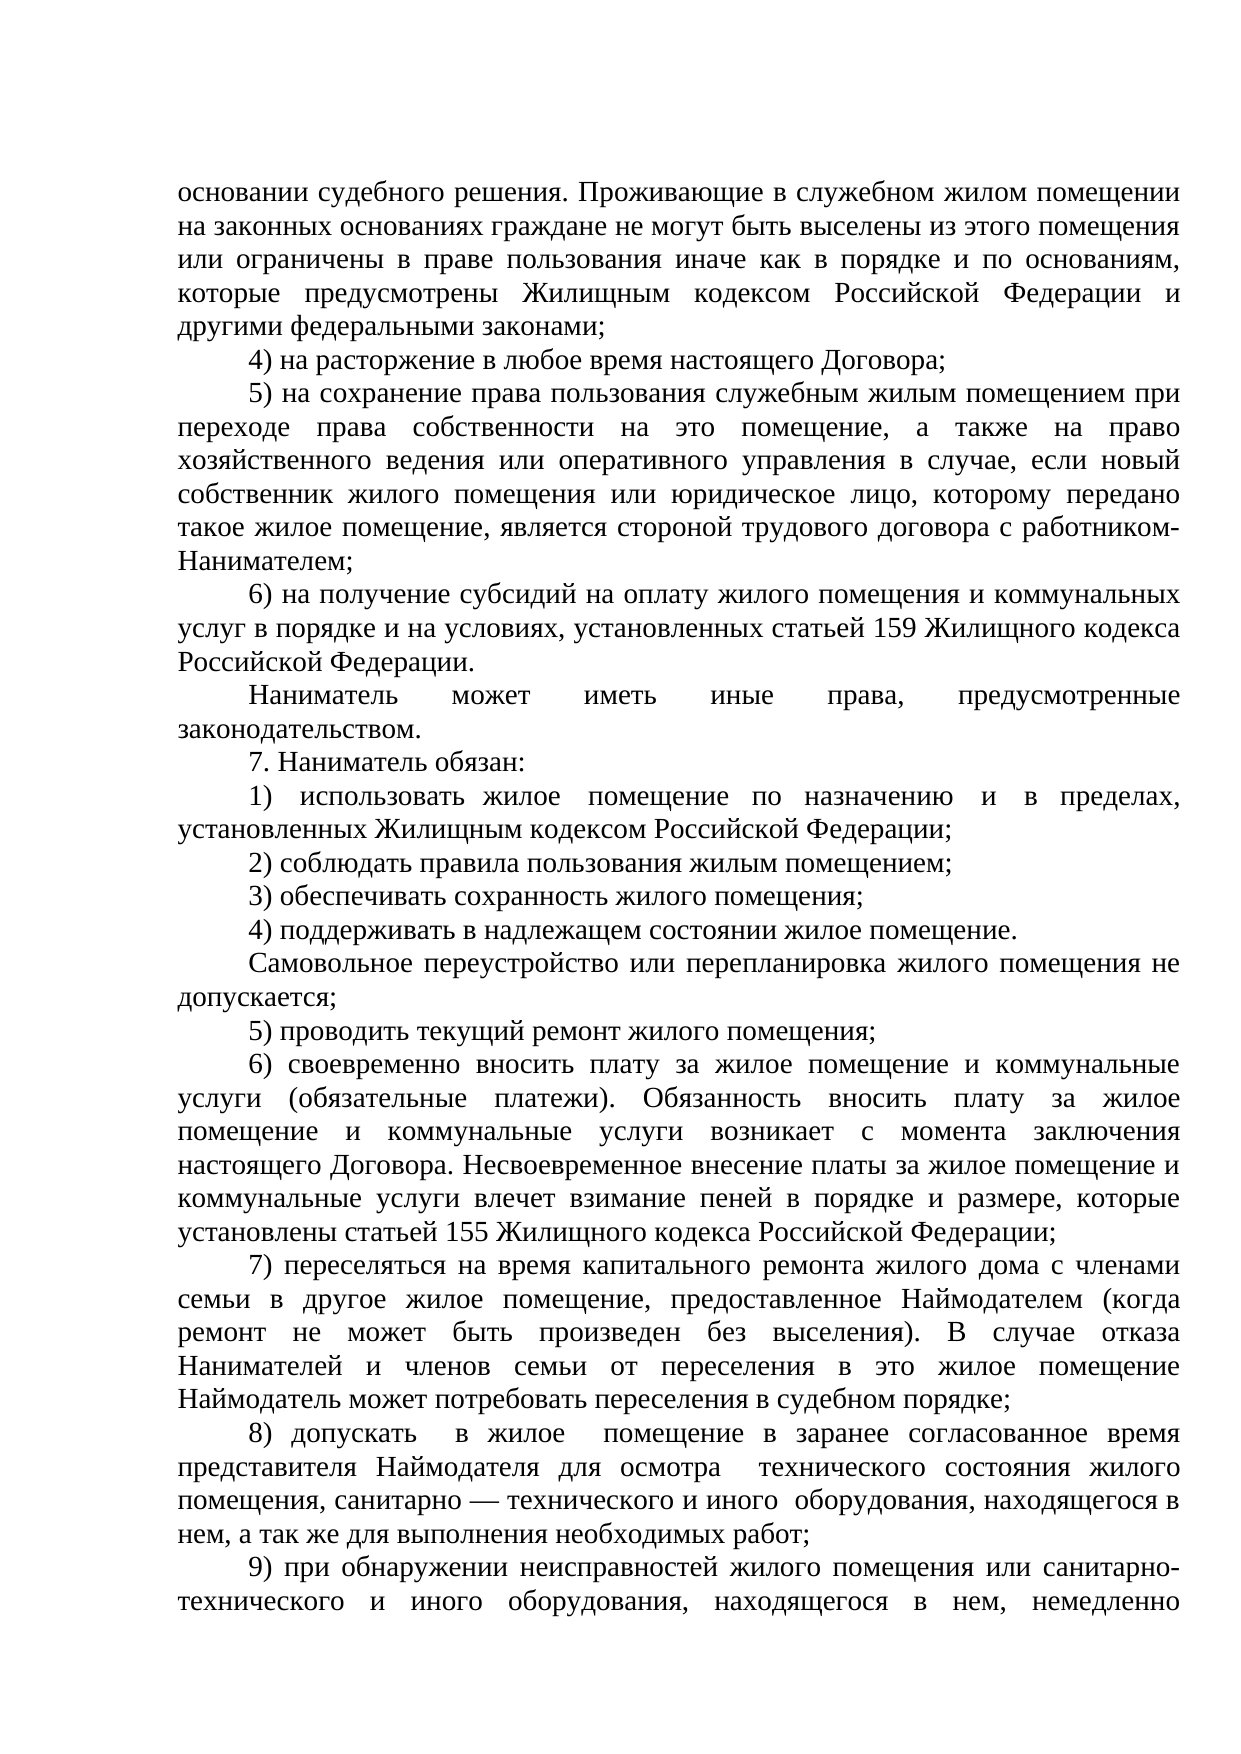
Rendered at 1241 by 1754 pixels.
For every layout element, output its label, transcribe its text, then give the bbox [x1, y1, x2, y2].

text 5) на сохранение права пользования служебным жилым помещением при переходе права собственности на это помещение, а также на право хозяйственного ведения или оперативного управления в случае, если новый собственник жилого помещения или юридическое лицо, которому передано такое жилое помещение, является стороной трудового договора с работником-Нанимателем; [177, 375, 1181, 577]
text 4) поддерживать в надлежащем состоянии жилое помещение. [177, 912, 1181, 946]
text 4) на расторжение в любое время настоящего Договора; [177, 342, 1181, 375]
text 2) соблюдать правила пользования жилым помещением; [177, 845, 1181, 878]
text 6) своевременно вносить плату за жилое помещение и коммунальные услуги (обязательные платежи). Обязанность вносить плату за жилое помещение и коммунальные услуги возникает с момента заключения настоящего Договора. Несвоевременное внесение платы за жилое помещение и коммунальные услуги влечет взимание пеней в порядке и размере, которые установлены статьей 155 Жилищного кодекса Российской Федерации; [177, 1046, 1181, 1247]
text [177, 1549, 1181, 1616]
text 8) допускать в жилое помещение в заранее согласованное время представителя Наймодателя для осмотра технического состояния жилого помещения, санитарно — технического и иного оборудования, находящегося в нем, а так же для выполнения необходимых работ; [177, 1415, 1181, 1549]
text 7. Наниматель обязан: [177, 744, 1181, 778]
text 5) проводить текущий ремонт жилого помещения; [177, 1013, 1181, 1046]
text 6) на получение субсидий на оплату жилого помещения и коммунальных услуг в порядке и на условиях, установленных статьей 159 Жилищного кодекса Российской Федерации. [177, 577, 1181, 677]
text 3) обеспечивать сохранность жилого помещения; [177, 878, 1181, 912]
text 1) использовать жилое помещение по назначению и в пределах, установленных Жилищным кодексом Российской Федерации; [177, 778, 1181, 845]
text Наниматель может иметь иные права, предусмотренные законодательством. [177, 677, 1181, 744]
text Самовольное переустройство или перепланировка жилого помещения не допускается; [177, 946, 1181, 1013]
text 7) переселяться на время капитального ремонта жилого дома с членами семьи в другое жилое помещение, предоставленное Наймодателем (когда ремонт не может быть произведен без выселения). В случае отказа Нанимателей и членов семьи от переселения в это жилое помещение Наймодатель может потребовать переселения в судебном порядке; [177, 1247, 1181, 1415]
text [177, 174, 1181, 342]
